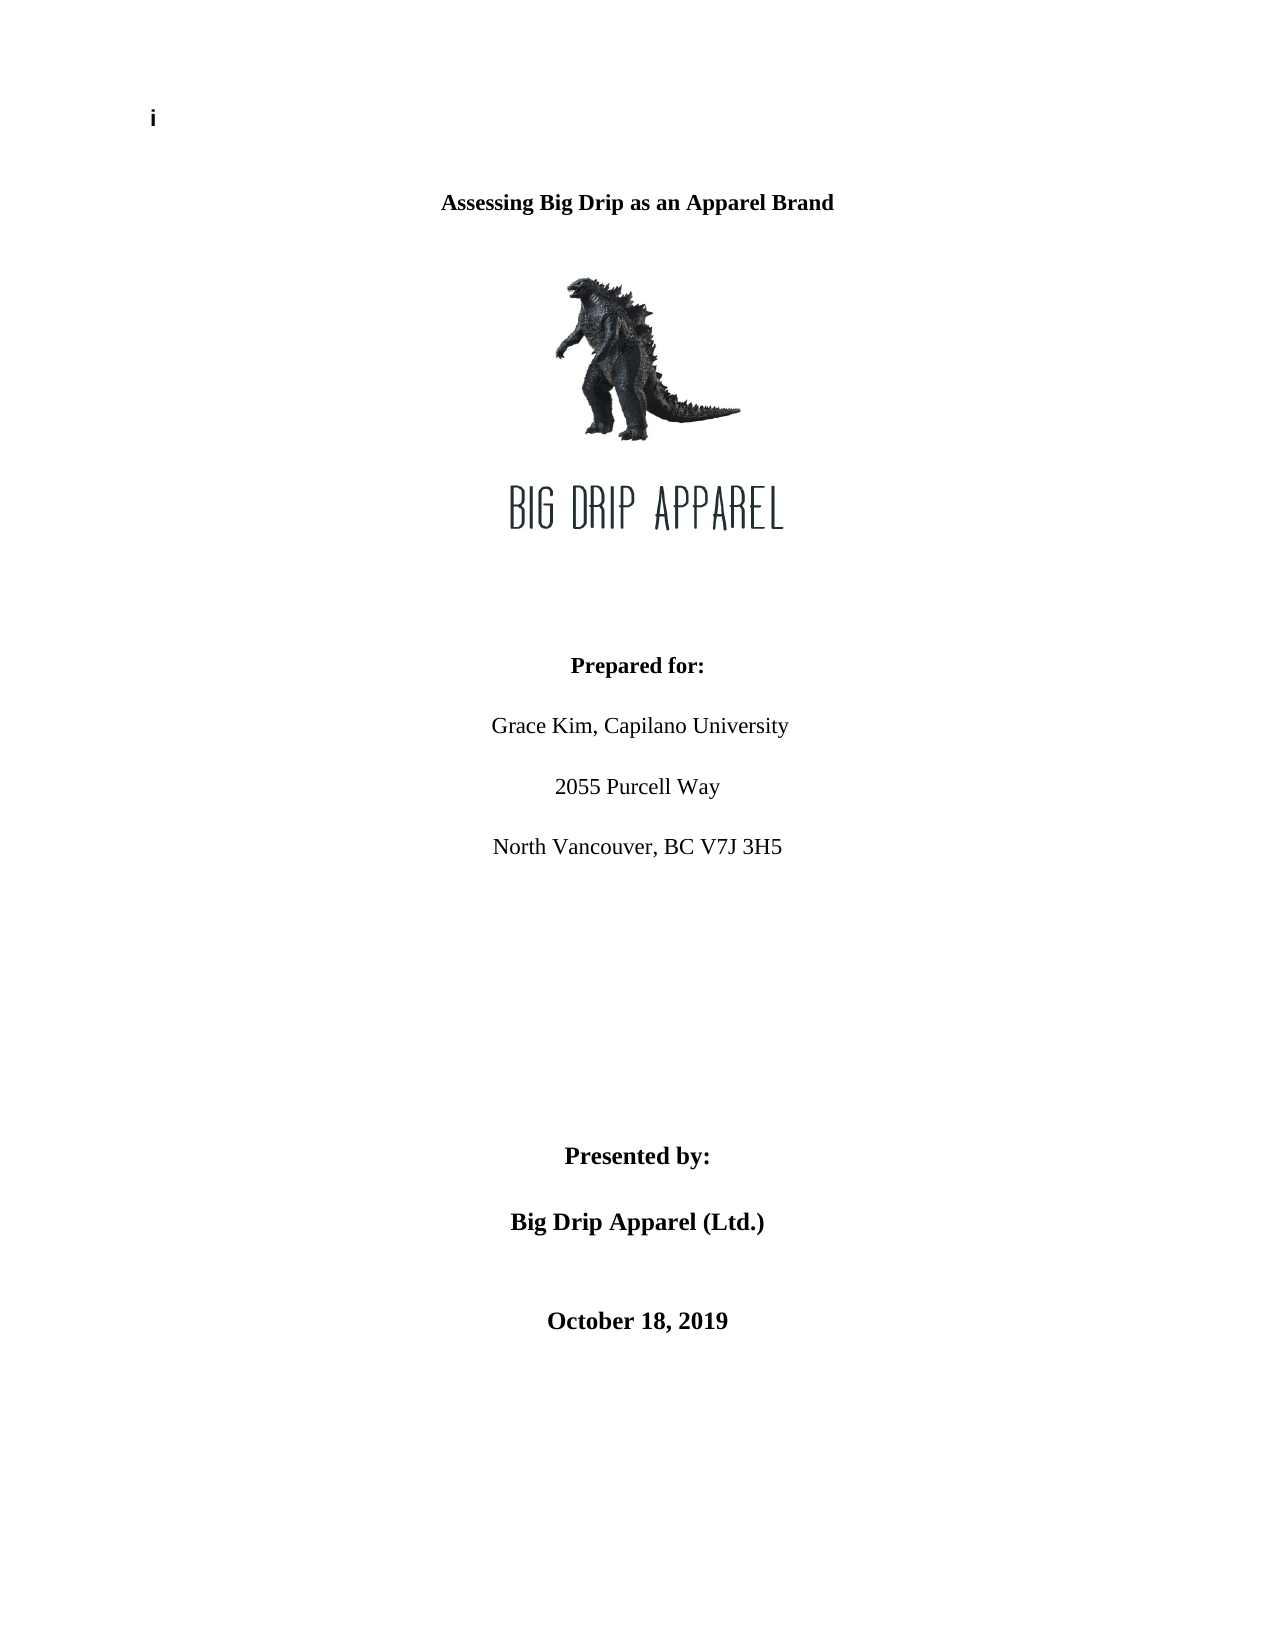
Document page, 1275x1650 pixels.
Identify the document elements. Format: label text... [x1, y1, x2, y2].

text 2055 Purcell Way [150, 773, 1125, 799]
text Assessing Big Drip as an Apparel Brand [150, 189, 1125, 216]
text Presented by: [150, 1141, 1125, 1170]
text North Vancouver, BC V7J 3H5 [150, 833, 1125, 860]
text Prepared for: [525, 652, 1125, 678]
picture [470, 250, 805, 549]
text Big Drip Apparel (Ltd.) [150, 1207, 1125, 1236]
text October 18, 2019 [150, 1306, 1125, 1335]
text Grace Kim, Capilano University [150, 713, 1125, 739]
